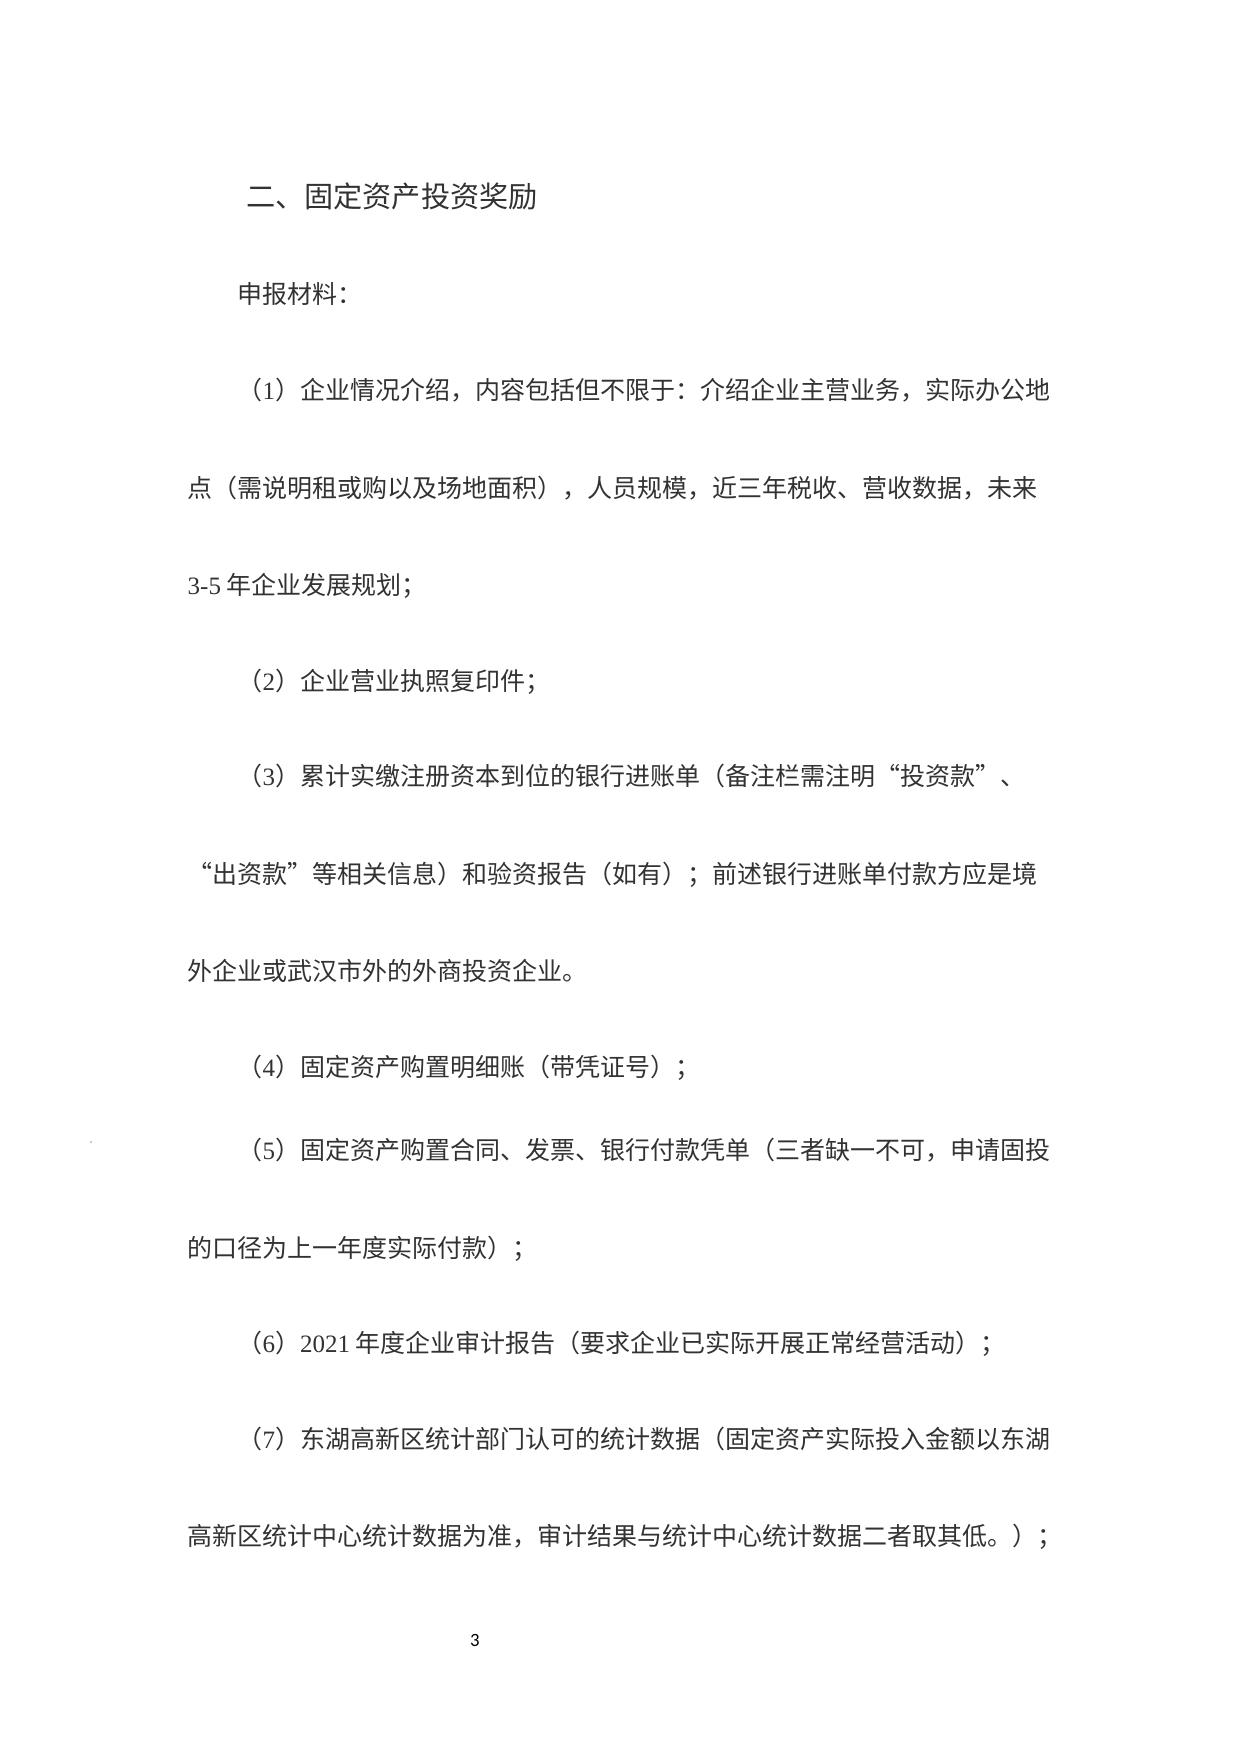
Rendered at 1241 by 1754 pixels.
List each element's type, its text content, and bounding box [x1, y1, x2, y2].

text 二、固定资产投资奖励 [187, 162, 1053, 227]
text （7）东湖高新区统计部门认可的统计数据（固定资产实际投入金额以东湖高新区统计中心统计数据为准，审计结果与统计中心统计数据二者取其低。）； [187, 1405, 1053, 1567]
text （2）企业营业执照复印件； [187, 647, 1053, 712]
text （4）固定资产购置明细账（带凭证号）； [187, 1033, 1053, 1098]
text （1）企业情况介绍，内容包括但不限于：介绍企业主营业务，实际办公地点（需说明租或购以及场地面积），人员规模，近三年税收、营收数据，未来3-5年企业发展规划； [187, 356, 1053, 616]
text 申报材料： [187, 261, 1053, 326]
text （5）固定资产购置合同、发票、银行付款凭单（三者缺一不可，申请固投的口径为上一年度实际付款）； [187, 1116, 1053, 1279]
text （6）2021年度企业审计报告（要求企业已实际开展正常经营活动）； [187, 1309, 1053, 1374]
text （3）累计实缴注册资本到位的银行进账单（备注栏需注明“投资款”、“出资款”等相关信息）和验资报告（如有）；前述银行进账单付款方应是境外企业或武汉市外的外商投资企业。 [187, 742, 1053, 1002]
